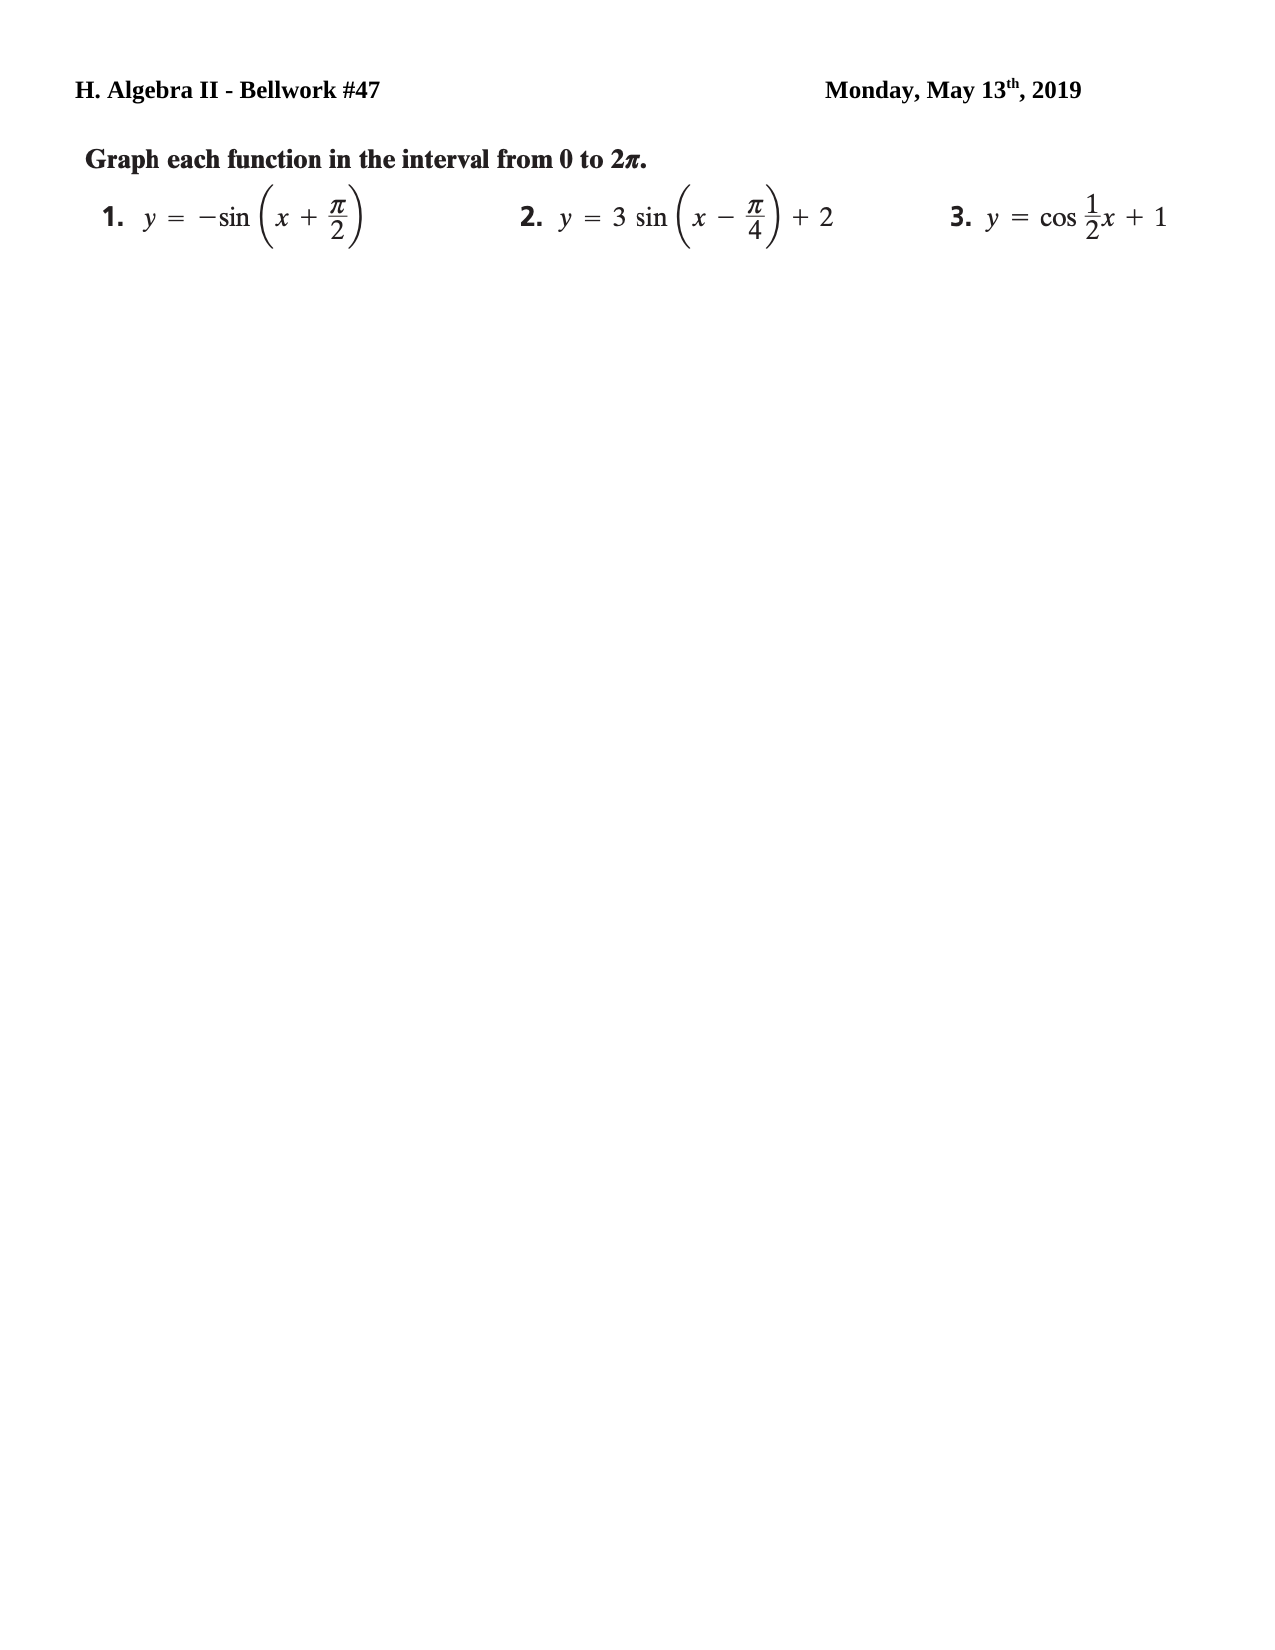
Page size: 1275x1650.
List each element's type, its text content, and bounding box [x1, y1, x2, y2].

text H. Algebra II - Bellwork #47 Monday, May 13th, 2019 [75, 75, 1200, 104]
picture [75, 132, 1200, 259]
